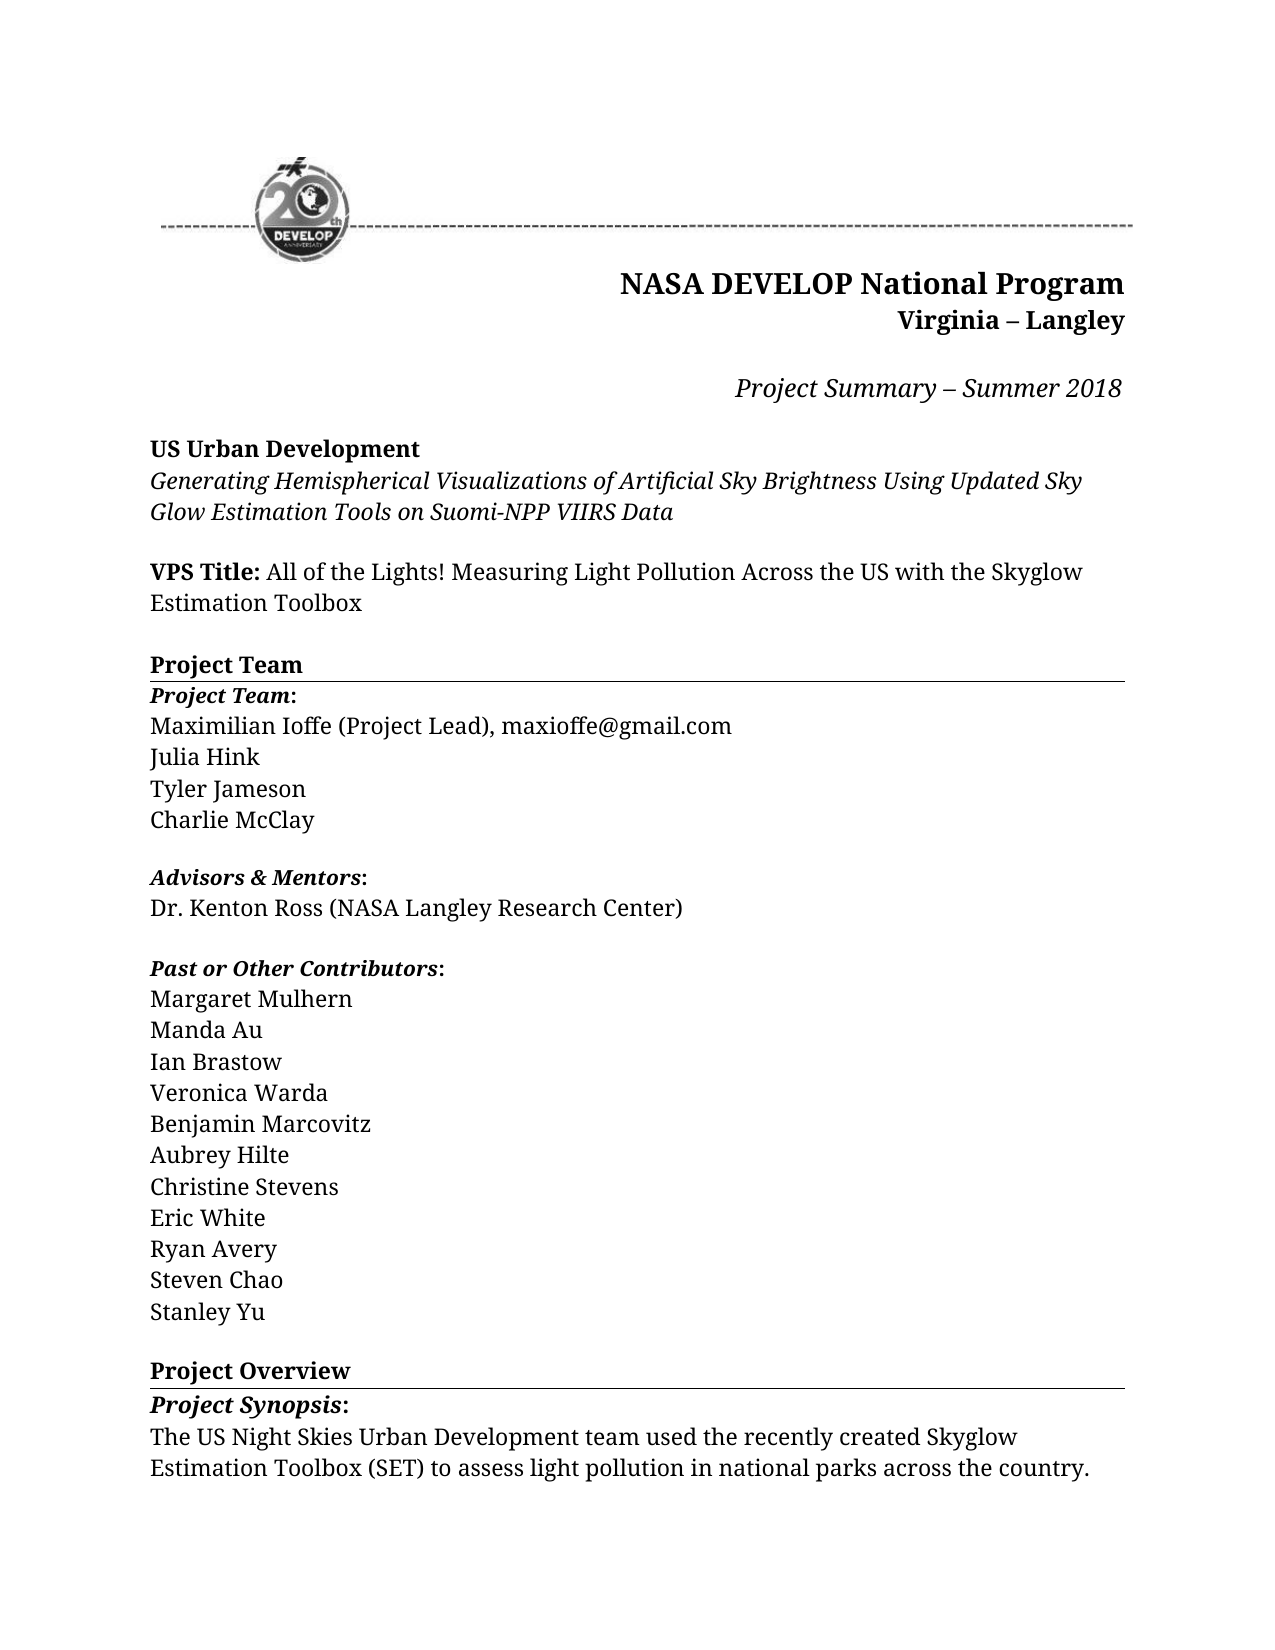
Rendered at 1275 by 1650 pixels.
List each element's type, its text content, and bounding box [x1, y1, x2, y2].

text Project Team [150, 649, 1125, 681]
picture [161, 157, 1133, 264]
text Christine Stevens [150, 1170, 1125, 1202]
text Project Summary – Summer 2018 [150, 371, 1125, 405]
text Past or Other Contributors: [150, 954, 1125, 983]
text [150, 1421, 1125, 1483]
text Eric White [150, 1202, 1125, 1233]
text Stanley Yu [150, 1295, 1125, 1327]
text US Urban Development [150, 433, 1125, 465]
text Advisors & Mentors: [150, 863, 1125, 892]
text Project Overview [150, 1355, 1125, 1388]
text Steven Chao [150, 1264, 1125, 1295]
text VPS Title: All of the Lights! Measuring Light Pollution Across the US with the Skyglow Estimation Toolbox [150, 556, 1125, 618]
text Benjamin Marcovitz [150, 1108, 1125, 1139]
text Generating Hemispherical Visualizations of Artificial Sky Brightness Using Updated Sky Glow Estimation Tools on Suomi-NPP VIIRS Data [150, 465, 1125, 527]
text Julia Hink [150, 741, 1125, 773]
text Tyler Jameson [150, 773, 1125, 804]
text Project Team: [150, 682, 1125, 710]
text Veronica Warda [150, 1077, 1125, 1108]
text Charlie McClay [150, 804, 1125, 835]
text Dr. Kenton Ross (NASA Langley Research Center) [150, 892, 1125, 923]
text Ian Brastow [150, 1045, 1125, 1077]
text Ryan Avery [150, 1233, 1125, 1264]
text Aubrey Hilte [150, 1139, 1125, 1170]
text Virginia – Langley [150, 303, 1125, 337]
text Project Synopsis: [150, 1389, 1125, 1421]
text Margaret Mulhern [150, 983, 1125, 1014]
text Maximilian Ioffe (Project Lead), maxioffe@gmail.com [150, 710, 1125, 741]
text Manda Au [150, 1014, 1125, 1045]
